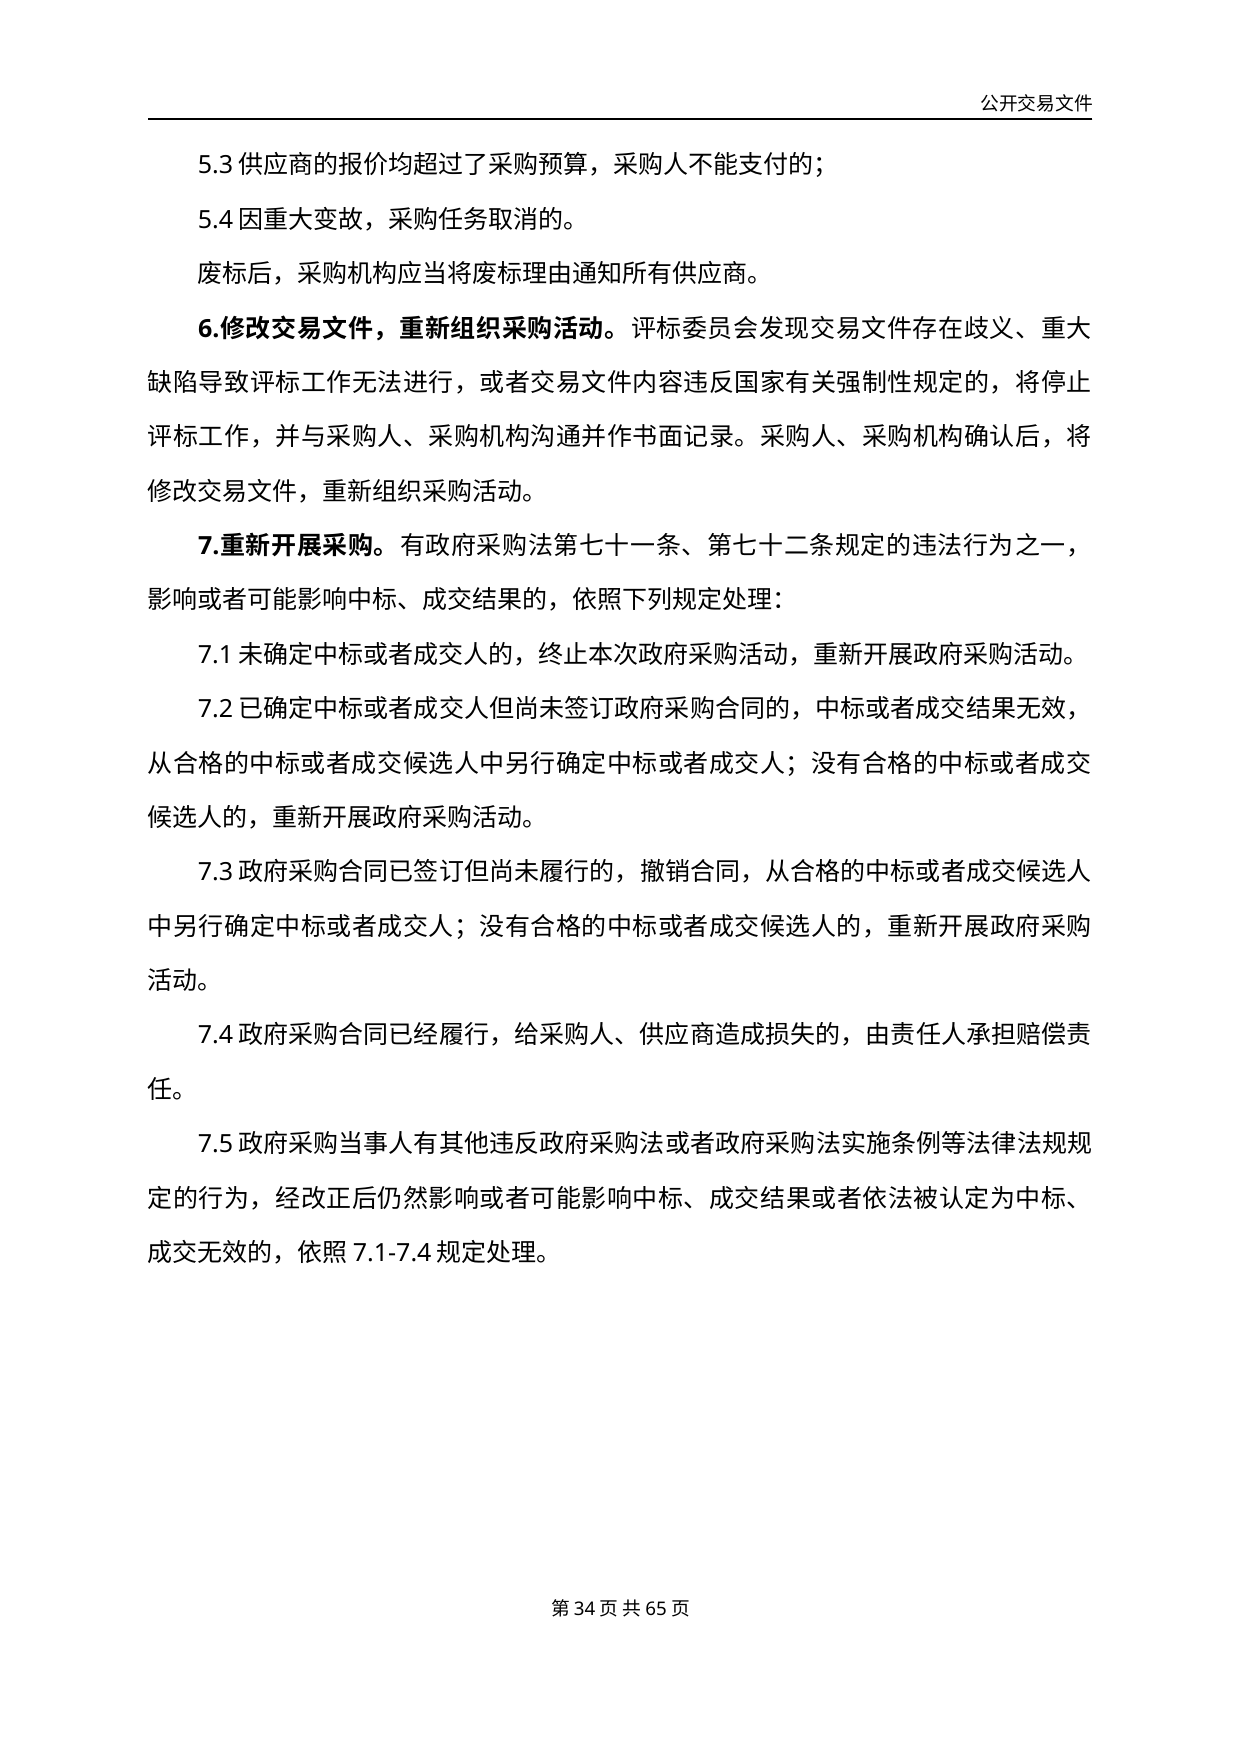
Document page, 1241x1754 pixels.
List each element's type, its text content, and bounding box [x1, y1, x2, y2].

text 5.4因重大变故，采购任务取消的。 [148, 199, 1092, 236]
text 废标后，采购机构应当将废标理由通知所有供应商。 [148, 254, 1092, 290]
text 7.5政府采购当事人有其他违反政府采购法或者政府采购法实施条例等法律法规规定的行为，经改正后仍然影响或者可能影响中标、成交结果或者依法被认定为中标、成交无效的，依照7.1-7.4规定处理。 [148, 1124, 1092, 1269]
text 5.3供应商的报价均超过了采购预算，采购人不能支付的； [148, 145, 1092, 181]
text 7.重新开展采购。有政府采购法第七十一条、第七十二条规定的违法行为之一，影响或者可能影响中标、成交结果的，依照下列规定处理： [148, 526, 1092, 616]
text 6.修改交易文件，重新组织采购活动。评标委员会发现交易文件存在歧义、重大缺陷导致评标工作无法进行，或者交易文件内容违反国家有关强制性规定的，将停止评标工作，并与采购人、采购机构沟通并作书面记录。采购人、采购机构确认后，将修改交易文件，重新组织采购活动。 [148, 308, 1092, 507]
text 7.2已确定中标或者成交人但尚未签订政府采购合同的，中标或者成交结果无效，从合格的中标或者成交候选人中另行确定中标或者成交人；没有合格的中标或者成交候选人的，重新开展政府采购活动。 [148, 689, 1092, 834]
text 7.1未确定中标或者成交人的，终止本次政府采购活动，重新开展政府采购活动。 [148, 634, 1092, 671]
text 7.4政府采购合同已经履行，给采购人、供应商造成损失的，由责任人承担赔偿责任。 [148, 1015, 1092, 1106]
text 7.3政府采购合同已签订但尚未履行的，撤销合同，从合格的中标或者成交候选人中另行确定中标或者成交人；没有合格的中标或者成交候选人的，重新开展政府采购活动。 [148, 852, 1092, 997]
